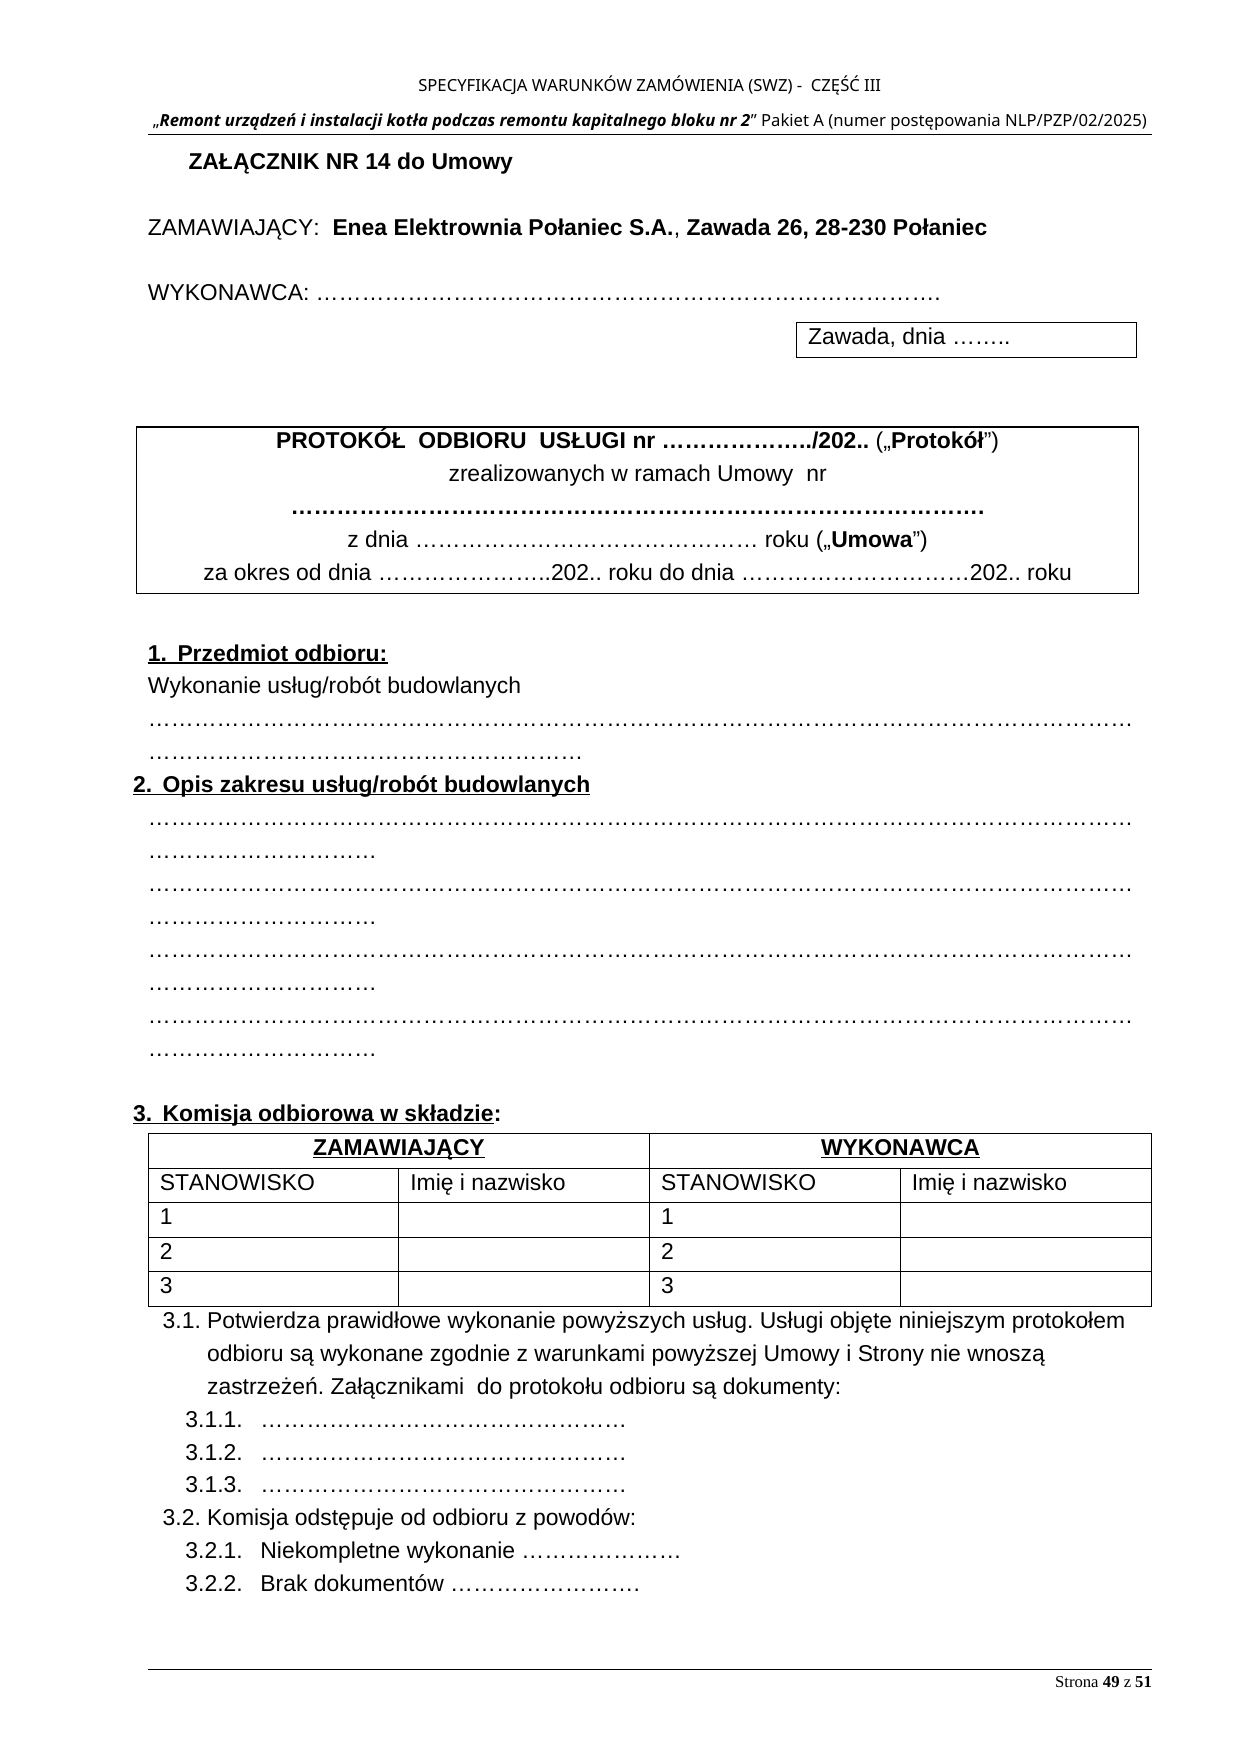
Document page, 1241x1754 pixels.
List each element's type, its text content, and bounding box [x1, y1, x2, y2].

text …………………………………………………………………………………………………………………………………………… [148, 1002, 1152, 1061]
text …………………………………………………………………………………………………………………………………………… [148, 804, 1152, 863]
list ………………………………………… [185, 1438, 1152, 1465]
table_cell 1 [650, 1203, 900, 1237]
table_cell 3 [650, 1272, 900, 1306]
table_cell STANOWISKO [650, 1169, 900, 1202]
table_cell Imię i nazwisko [901, 1169, 1151, 1202]
table_cell [901, 1203, 1151, 1237]
table_cell 3 [149, 1272, 398, 1306]
table_cell [901, 1272, 1151, 1306]
list Niekompletne wykonanie ………………… [185, 1537, 1152, 1563]
text ZAŁĄCZNIK NR 14 do Umowy [188, 148, 1152, 174]
text …………………………………………………………………………………………………………………………………………… [148, 870, 1152, 929]
list Brak dokumentów ……………………. [185, 1570, 1152, 1596]
list Potwierdza prawidłowe wykonanie powyższych usług. Usługi objęte niniejszym protokołem odbioru są wykonane zgodnie z warunkami powyższej Umowy i Strony nie wnoszą zastrzeżeń. Załącznikami do protokołu odbioru są dokumenty: [162, 1307, 1152, 1399]
table_cell 2 [650, 1238, 900, 1271]
table_header PROTOKÓŁ ODBIORU USŁUGI nr ………………../202.. („Protokół”) zrealizowanych w ramach Umowy nr ………………………………………………………………………………. z dnia ……………………………………… roku („Umowa”) za okres od dnia …………………..202.. roku do dnia …………………………202.. roku [137, 428, 1138, 592]
table_cell 2 [149, 1238, 398, 1271]
list Przedmiot odbioru: [148, 639, 1152, 666]
text ZAMAWIAJĄCY: Enea Elektrownia Połaniec S.A., Zawada 26, 28-230 Połaniec [148, 213, 1152, 240]
list Opis zakresu usług/robót budowlanych [133, 771, 1152, 798]
text …………………………………………………………………………………………………………………………………………… [148, 936, 1152, 995]
text WYKONAWCA: ………………………………………………………………………. [148, 279, 1152, 306]
list ………………………………………… [185, 1406, 1152, 1432]
list Komisja odbiorowa w składzie: [133, 1100, 1152, 1127]
table_cell [399, 1203, 649, 1237]
table_cell 1 [149, 1203, 398, 1237]
list ………………………………………… [185, 1471, 1152, 1498]
table_cell Imię i nazwisko [399, 1169, 649, 1202]
list Komisja odstępuje od odbioru z powodów: [162, 1504, 1152, 1531]
table_cell [901, 1238, 1151, 1271]
text …………………………………………………………………………………………………………………………………………………………………… [148, 705, 1152, 765]
table_cell STANOWISKO [149, 1169, 398, 1202]
table_header WYKONAWCA [650, 1134, 1151, 1168]
text Wykonanie usług/robót budowlanych [148, 672, 1152, 699]
table_cell [399, 1238, 649, 1271]
table_header Zawada, dnia …….. [797, 323, 1136, 357]
table_header ZAMAWIAJĄCY [149, 1134, 649, 1168]
table_cell [399, 1272, 649, 1306]
